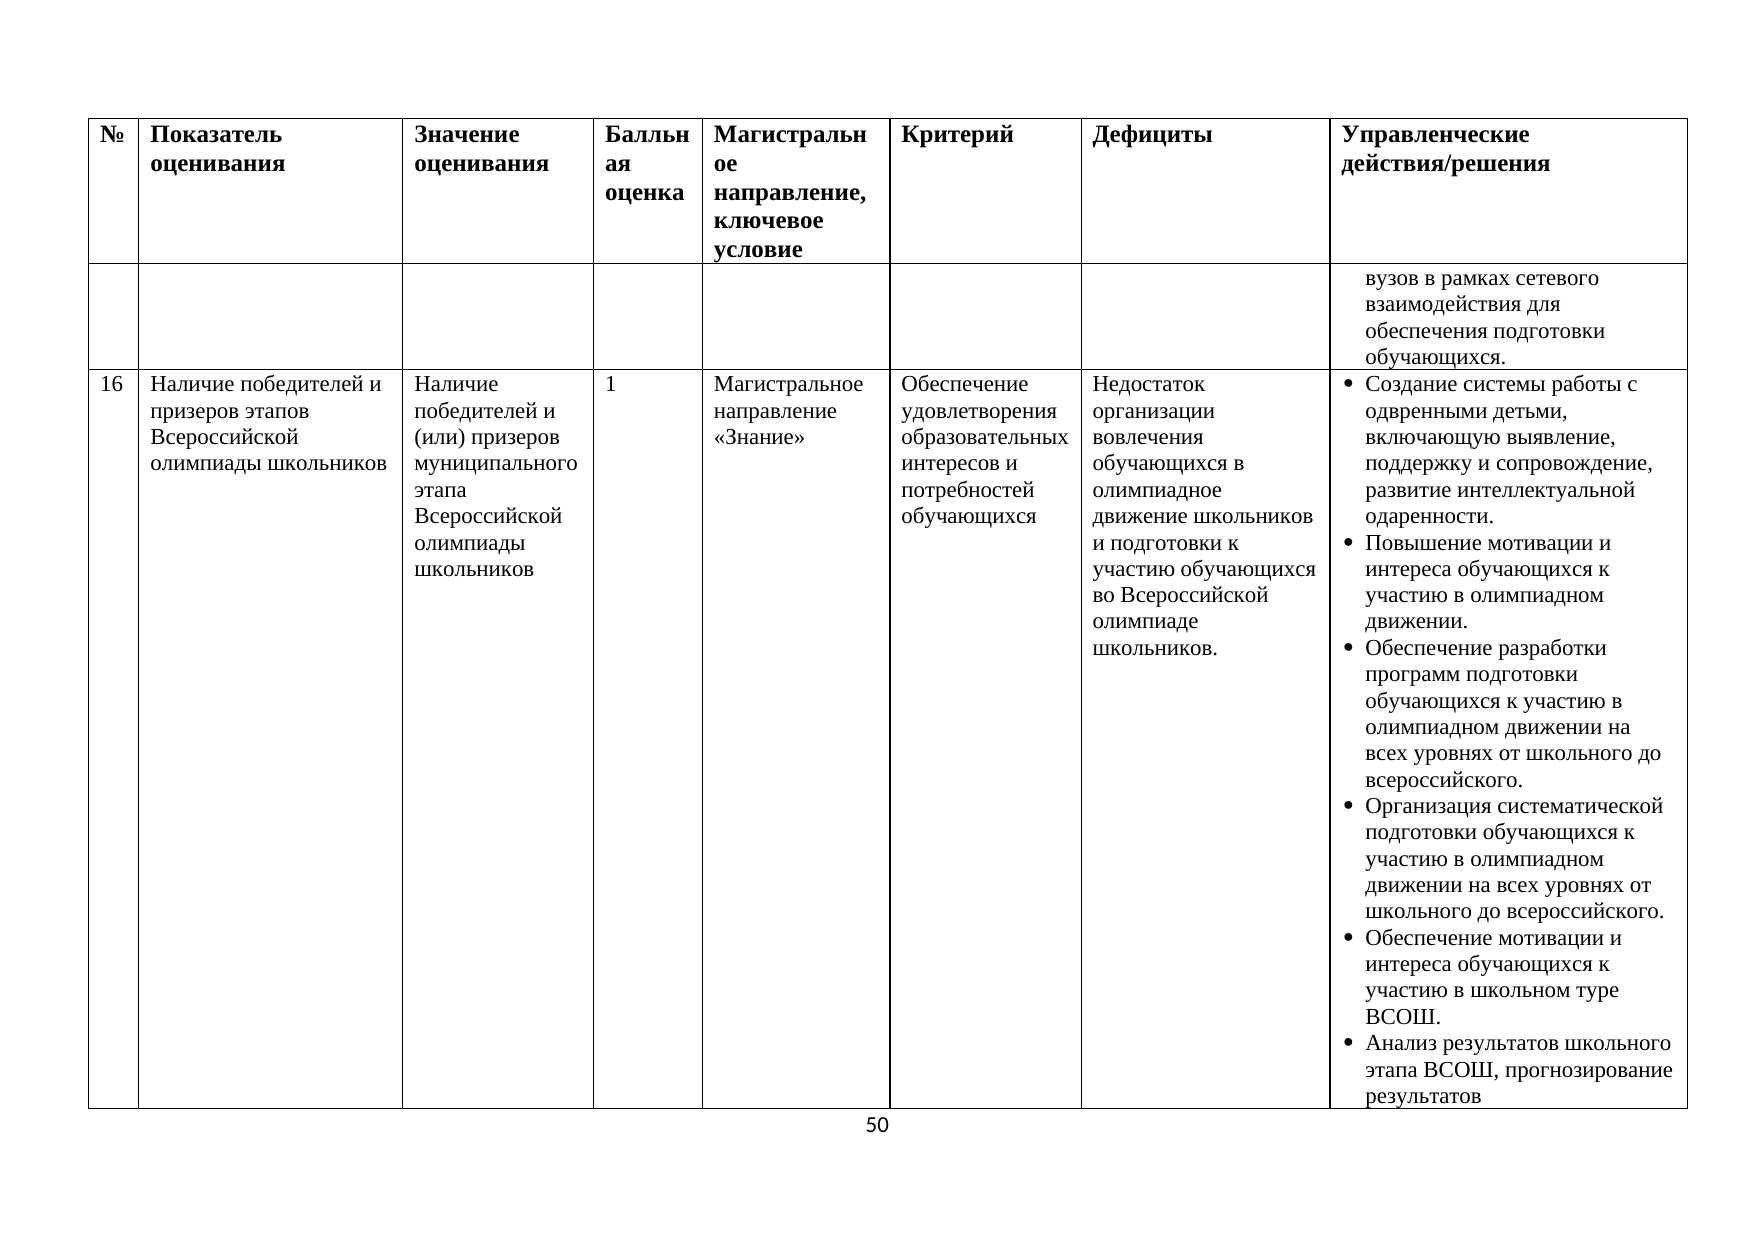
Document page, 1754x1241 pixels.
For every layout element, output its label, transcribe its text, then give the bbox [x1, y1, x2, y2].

table_header Дефициты [1082, 119, 1329, 263]
table_header Показатель оценивания [139, 119, 402, 263]
table_header Балльная оценка [594, 119, 702, 263]
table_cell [1082, 264, 1329, 369]
table_header Критерий [891, 119, 1081, 263]
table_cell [139, 370, 402, 1108]
table_cell 1 [594, 370, 702, 1108]
table_header Значение оценивания [403, 119, 593, 263]
table_cell 16 [89, 370, 138, 1108]
table_header Магистральное направление, ключевое условие [703, 119, 889, 263]
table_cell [1082, 370, 1329, 1108]
table_cell Магистральное направление «Знание» [703, 370, 889, 1108]
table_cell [891, 370, 1081, 1108]
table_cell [403, 370, 593, 1108]
table_header Управленческие действия/решения [1331, 119, 1687, 263]
table_header № [89, 119, 138, 263]
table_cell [1331, 264, 1687, 369]
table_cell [1331, 370, 1687, 1108]
